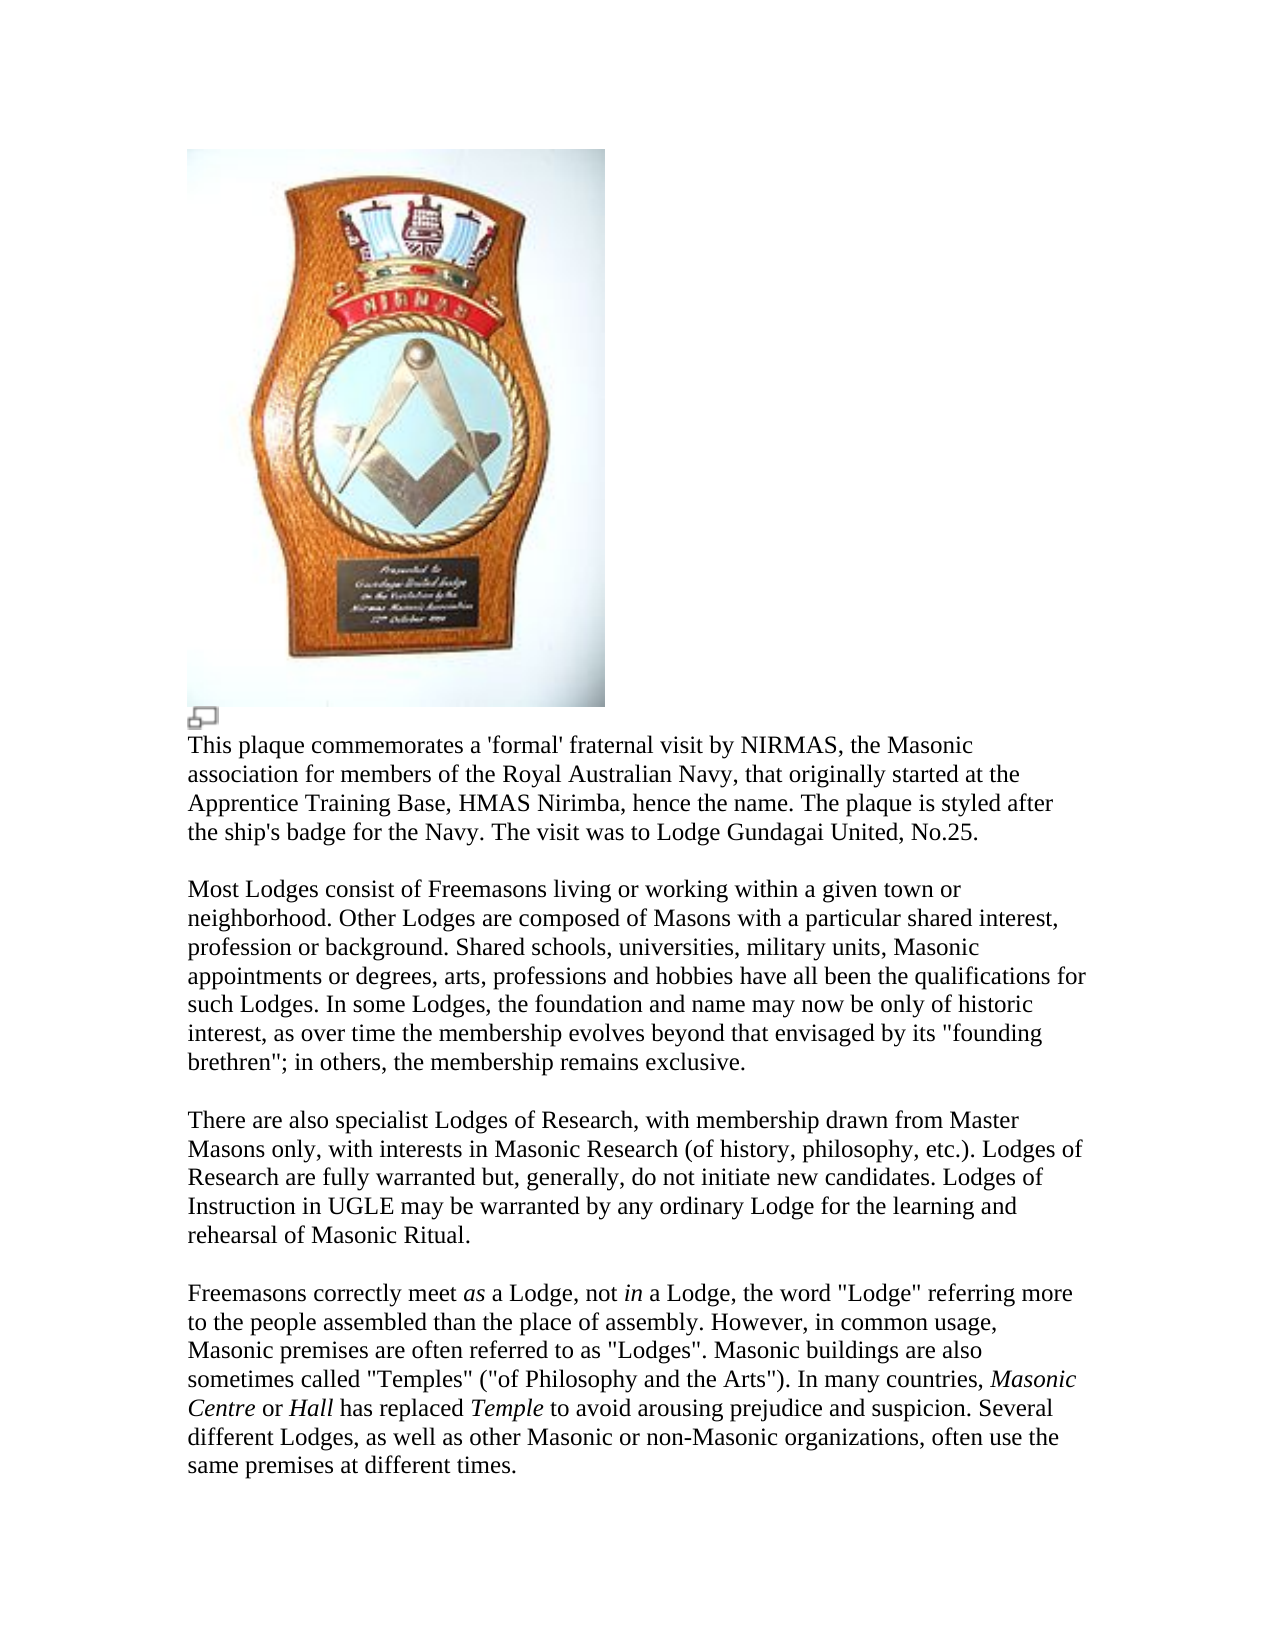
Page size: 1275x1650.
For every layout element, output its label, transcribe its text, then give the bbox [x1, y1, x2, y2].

text Freemasons correctly meet as a Lodge, not in a Lodge, the word "Lodge" referring more to the people assembled than the place of assembly. However, in common usage, Masonic premises are often referred to as "Lodges". Masonic buildings are also sometimes called "Temples" ("of Philosophy and the Arts"). In many countries, Masonic Centre or Hall has replaced Temple to avoid arousing prejudice and suspicion. Several different Lodges, as well as other Masonic or non-Masonic organizations, often use the same premises at different times. [187, 1278, 1087, 1479]
picture [187, 149, 605, 730]
text Most Lodges consist of Freemasons living or working within a given town or neighborhood. Other Lodges are composed of Masons with a particular shared interest, profession or background. Shared schools, universities, military units, Masonic appointments or degrees, arts, professions and hobbies have all been the qualifications for such Lodges. In some Lodges, the foundation and name may now be only of historic interest, as over time the membership evolves beyond that envisaged by its "founding brethren"; in others, the membership remains exclusive. [187, 874, 1087, 1076]
text This plaque commemorates a 'formal' fraternal visit by NIRMAS, the Masonic association for members of the Royal Australian Navy, that originally started at the Apprentice Training Base, HMAS Nirimba, hence the name. The plaque is styled after the ship's badge for the Navy. The visit was to Lodge Gundagai United, No.25. [187, 730, 1087, 845]
text There are also specialist Lodges of Research, with membership drawn from Master Masons only, with interests in Masonic Research (of history, philosophy, etc.). Lodges of Research are fully warranted but, generally, do not initiate new candidates. Lodges of Instruction in UGLE may be warranted by any ordinary Lodge for the learning and rehearsal of Masonic Ritual. [187, 1105, 1087, 1249]
